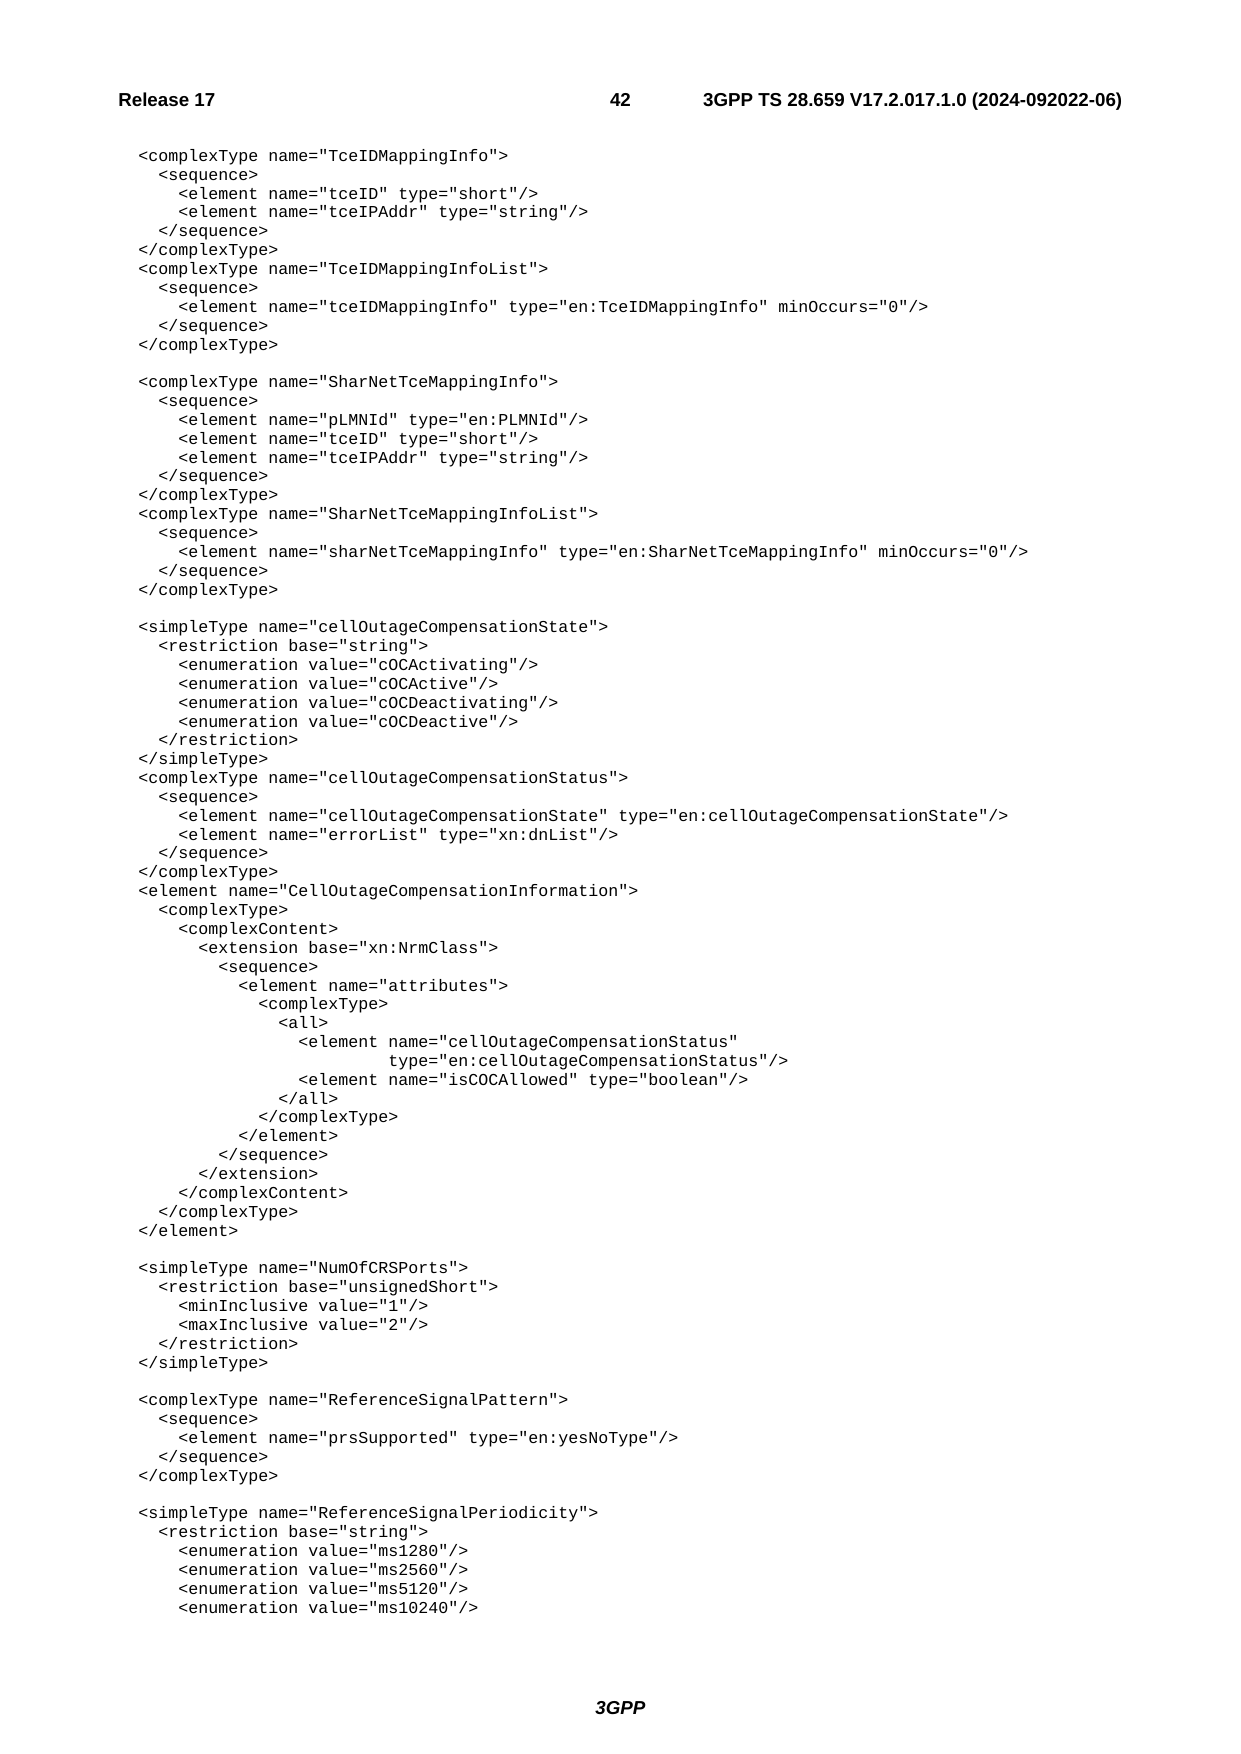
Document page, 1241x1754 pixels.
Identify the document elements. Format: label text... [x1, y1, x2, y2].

text </simpleType> [118, 1354, 1122, 1373]
text </sequence> [118, 845, 1122, 864]
text type="en:cellOutageCompensationStatus"/> [118, 1052, 1122, 1071]
text <sequence> [118, 524, 1122, 543]
text </complexType> [118, 336, 1122, 355]
text </complexType> [118, 581, 1122, 600]
text <enumeration value="ms1280"/> [118, 1543, 1122, 1562]
text </complexType> [118, 864, 1122, 883]
text <element name="prsSupported" type="en:yesNoType"/> [118, 1429, 1122, 1448]
text <element name="tceID" type="short"/> [118, 430, 1122, 449]
text </restriction> [118, 732, 1122, 751]
text <element name="tceID" type="short"/> [118, 185, 1122, 204]
text <complexType name="TceIDMappingInfo"> [118, 147, 1122, 166]
text <all> [118, 1015, 1122, 1034]
text </sequence> [118, 223, 1122, 242]
text <sequence> [118, 958, 1122, 977]
text <restriction base="string"> [118, 638, 1122, 657]
text <element name="cellOutageCompensationState" type="en:cellOutageCompensationState"/> [118, 807, 1122, 826]
text <simpleType name="NumOfCRSPorts"> [118, 1260, 1122, 1279]
text <sequence> [118, 279, 1122, 298]
text <element name="pLMNId" type="en:PLMNId"/> [118, 411, 1122, 430]
text <enumeration value="cOCDeactivating"/> [118, 694, 1122, 713]
text <sequence> [118, 1411, 1122, 1429]
text <element name="CellOutageCompensationInformation"> [118, 883, 1122, 902]
text </restriction> [118, 1335, 1122, 1354]
text <complexType name="SharNetTceMappingInfoList"> [118, 506, 1122, 524]
text <enumeration value="cOCActivating"/> [118, 657, 1122, 675]
text </complexContent> [118, 1184, 1122, 1203]
text <element name="errorList" type="xn:dnList"/> [118, 826, 1122, 845]
text </complexType> [118, 1203, 1122, 1222]
text </element> [118, 1128, 1122, 1147]
text <complexContent> [118, 921, 1122, 939]
text <element name="tceIDMappingInfo" type="en:TceIDMappingInfo" minOccurs="0"/> [118, 298, 1122, 317]
text <restriction base="unsignedShort"> [118, 1279, 1122, 1298]
text <element name="isCOCAllowed" type="boolean"/> [118, 1071, 1122, 1090]
text </complexType> [118, 1467, 1122, 1486]
text <simpleType name="cellOutageCompensationState"> [118, 619, 1122, 638]
text </sequence> [118, 317, 1122, 336]
text <extension base="xn:NrmClass"> [118, 939, 1122, 958]
text <complexType> [118, 996, 1122, 1015]
text <enumeration value="cOCActive"/> [118, 675, 1122, 694]
text <maxInclusive value="2"/> [118, 1316, 1122, 1335]
text </sequence> [118, 1147, 1122, 1166]
text <minInclusive value="1"/> [118, 1298, 1122, 1316]
text <element name="sharNetTceMappingInfo" type="en:SharNetTceMappingInfo" minOccurs="0"/> [118, 543, 1122, 562]
text <element name="tceIPAddr" type="string"/> [118, 449, 1122, 468]
text <enumeration value="ms10240"/> [118, 1599, 1122, 1618]
text <restriction base="string"> [118, 1524, 1122, 1543]
text <sequence> [118, 166, 1122, 185]
text </complexType> [118, 242, 1122, 261]
text </extension> [118, 1166, 1122, 1184]
text </sequence> [118, 562, 1122, 581]
text <enumeration value="ms5120"/> [118, 1580, 1122, 1599]
text </all> [118, 1090, 1122, 1109]
text <element name="cellOutageCompensationStatus" [118, 1034, 1122, 1052]
text <enumeration value="ms2560"/> [118, 1562, 1122, 1580]
text <complexType name="cellOutageCompensationStatus"> [118, 770, 1122, 788]
text <element name="attributes"> [118, 977, 1122, 996]
text <element name="tceIPAddr" type="string"/> [118, 204, 1122, 223]
text </sequence> [118, 468, 1122, 487]
text <complexType name="SharNetTceMappingInfo"> [118, 374, 1122, 393]
text </complexType> [118, 487, 1122, 506]
text </sequence> [118, 1448, 1122, 1467]
text <complexType name="ReferenceSignalPattern"> [118, 1392, 1122, 1411]
text <complexType name="TceIDMappingInfoList"> [118, 261, 1122, 279]
text <simpleType name="ReferenceSignalPeriodicity"> [118, 1505, 1122, 1524]
text <sequence> [118, 788, 1122, 807]
text </element> [118, 1222, 1122, 1241]
text </complexType> [118, 1109, 1122, 1128]
text <enumeration value="cOCDeactive"/> [118, 713, 1122, 732]
text <complexType> [118, 902, 1122, 921]
text <sequence> [118, 393, 1122, 411]
text </simpleType> [118, 751, 1122, 770]
